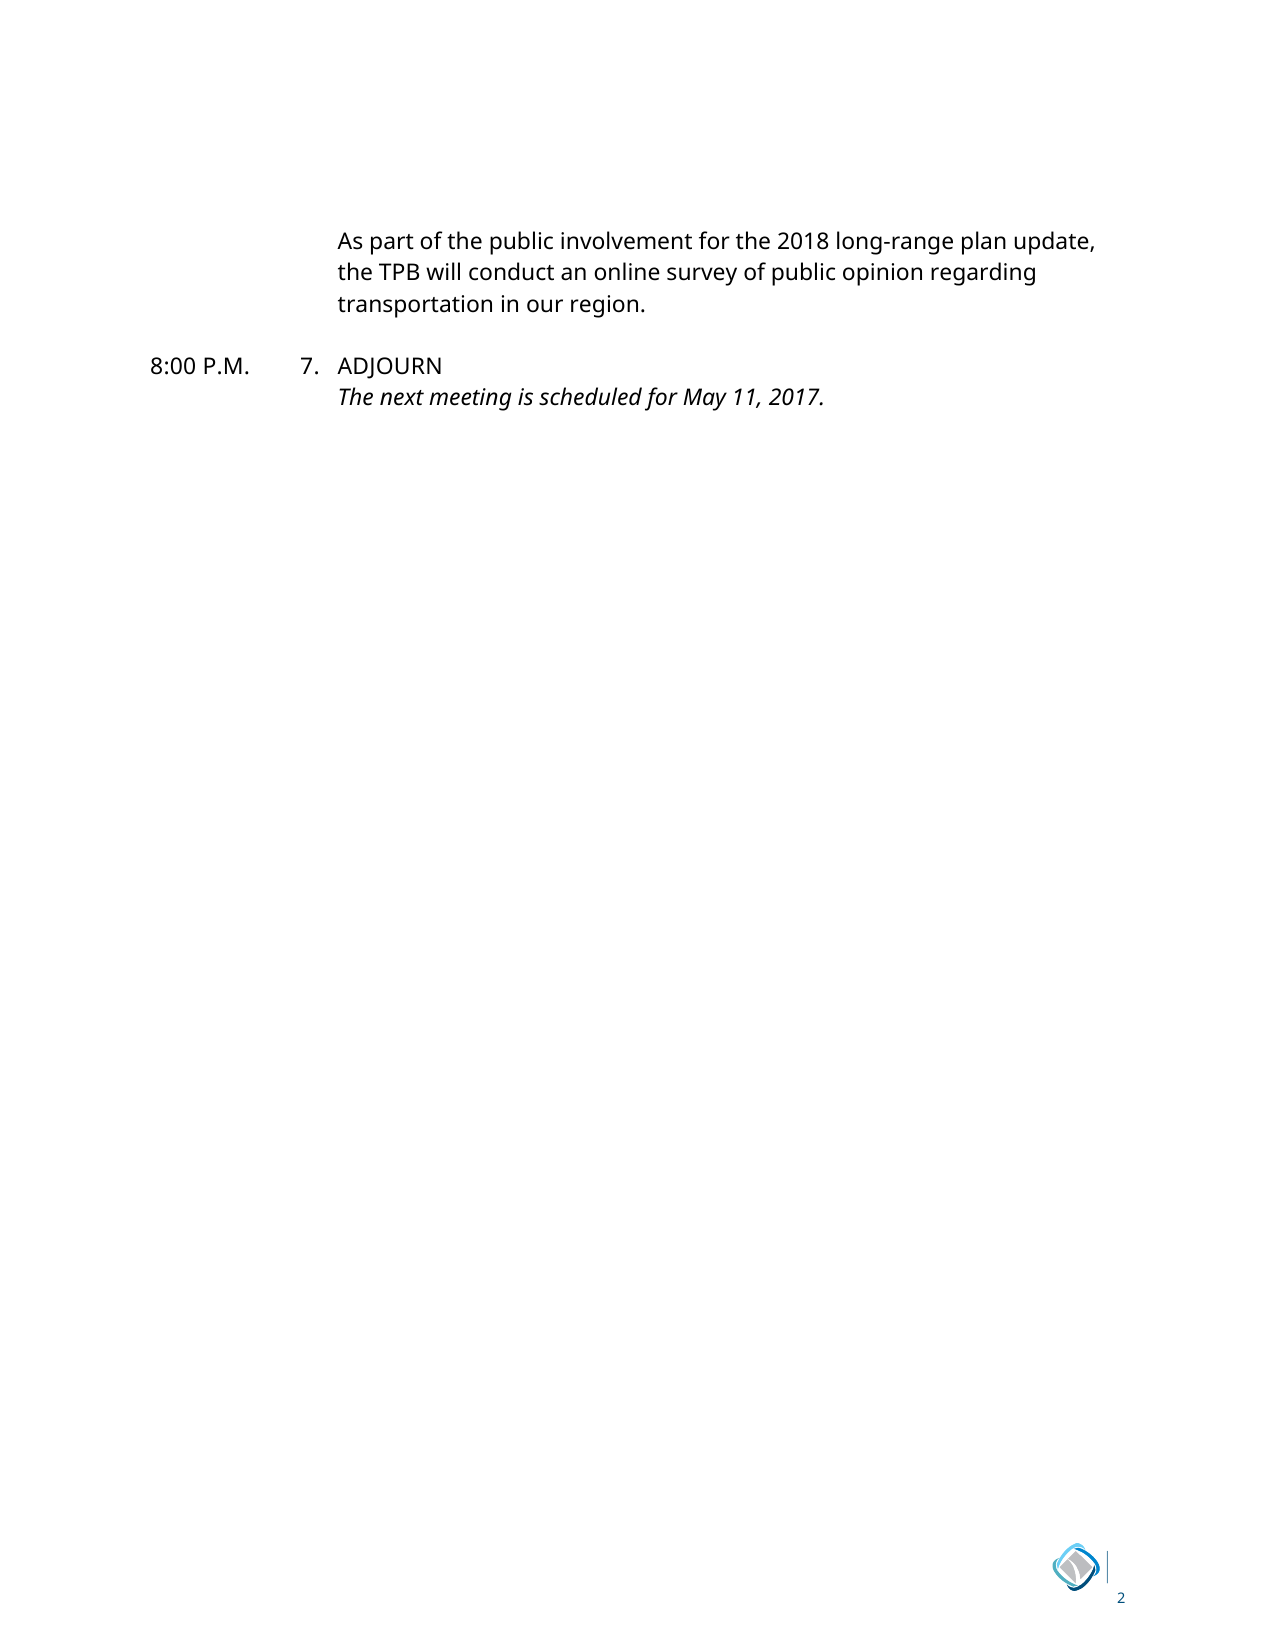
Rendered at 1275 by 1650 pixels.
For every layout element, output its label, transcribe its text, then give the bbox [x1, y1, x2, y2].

text 8:00 P.M. 7. ADJOURN [150, 350, 1125, 381]
text The next meeting is scheduled for May 11, 2017. [337, 381, 1125, 412]
text As part of the public involvement for the 2018 long-range plan update, the TPB will conduct an online survey of public opinion regarding transportation in our region. [337, 225, 1125, 319]
picture [1052, 1543, 1108, 1591]
